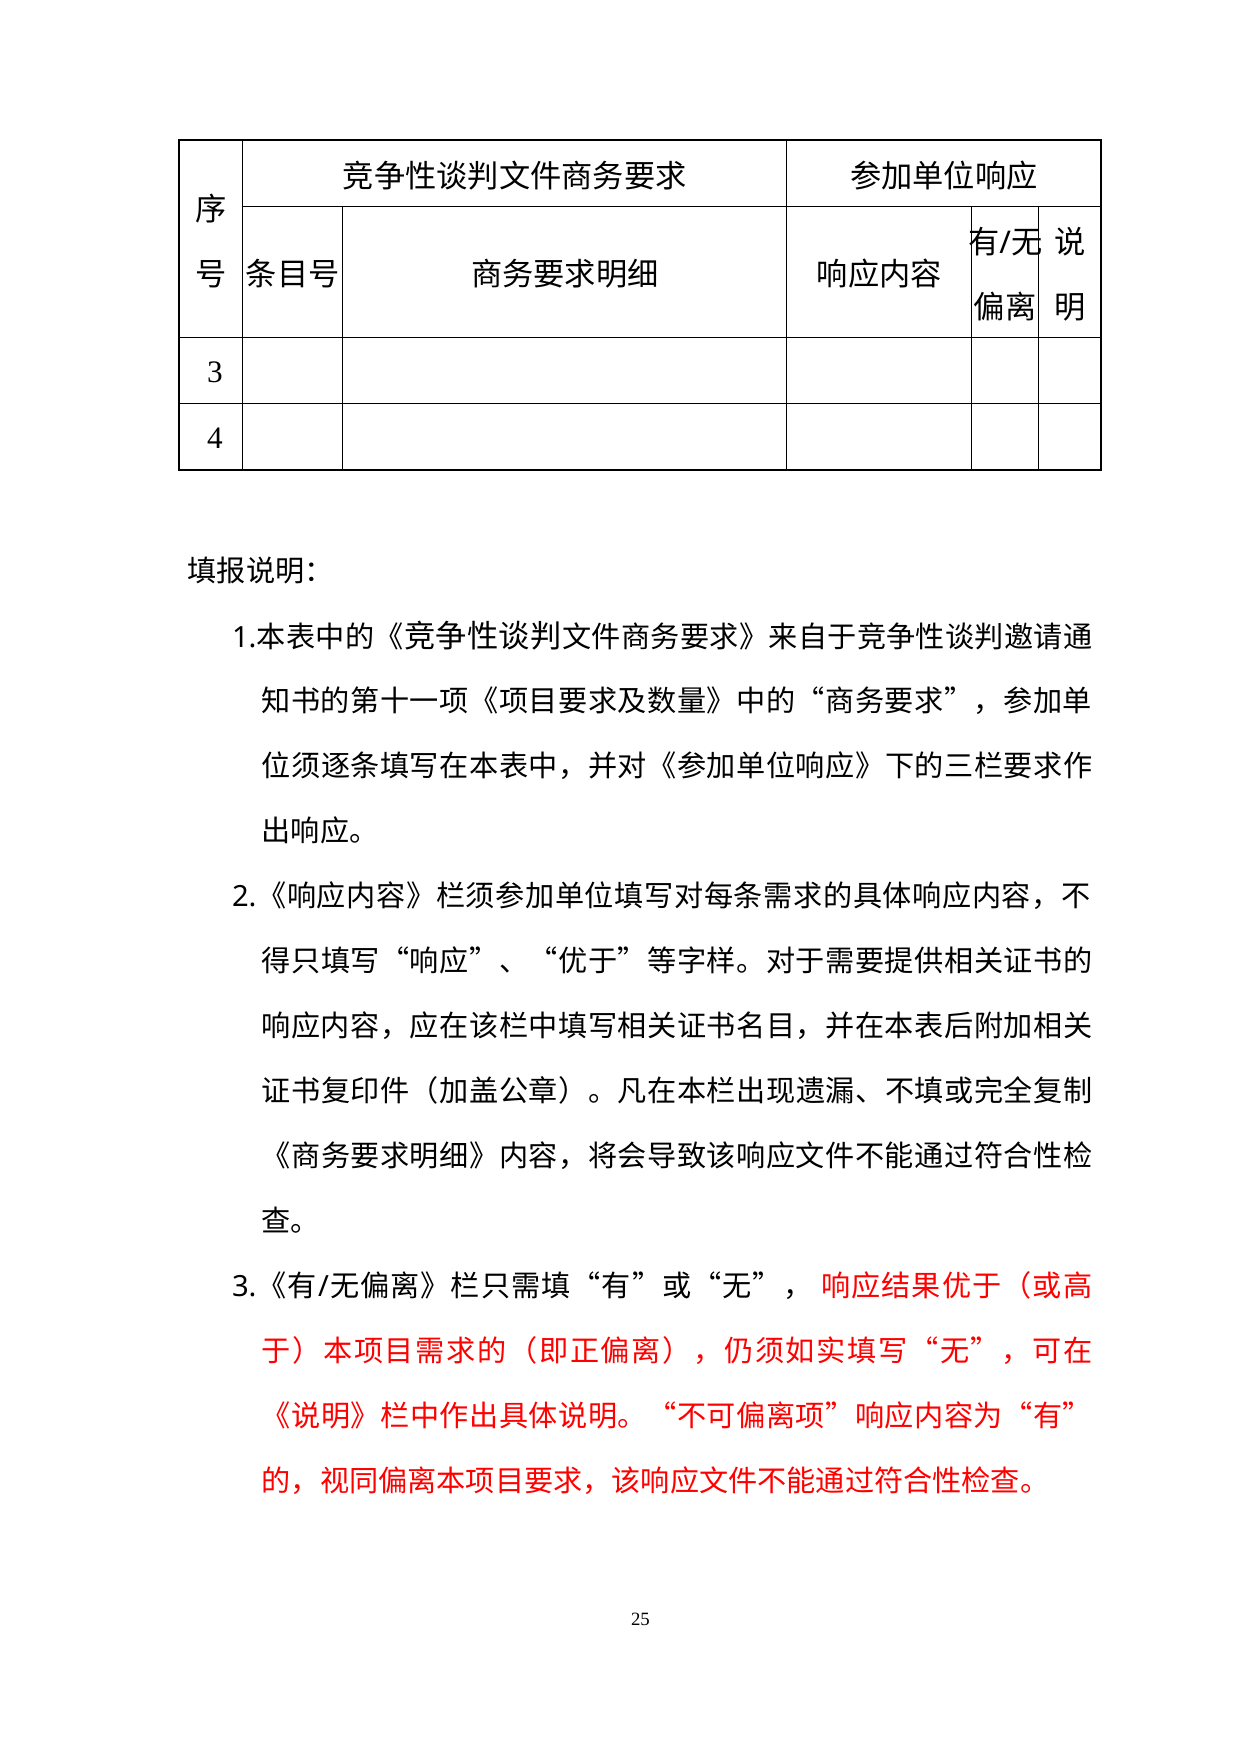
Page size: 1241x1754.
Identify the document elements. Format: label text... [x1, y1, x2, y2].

table_cell [180, 338, 242, 403]
table_header 序号 [180, 141, 242, 337]
table_cell 说明 [1039, 207, 1100, 337]
text 1.本表中的《竞争性谈判文件商务要求》来自于竞争性谈判邀请通知书的第十一项《项目要求及数量》中的“商务要求”，参加单位须逐条填写在本表中，并对《参加单位响应》下的三栏要求作出响应。 [232, 601, 1093, 861]
table_header 竞争性谈判文件商务要求 [243, 141, 786, 206]
table_cell [343, 404, 786, 469]
table_cell [343, 338, 786, 403]
table_cell [972, 404, 1038, 469]
text 3.《有/无偏离》栏只需填“有”或“无”， 响应结果优于（或高于）本项目需求的（即正偏离），仍须如实填写“无”，可在《说明》栏中作出具体说明。“不可偏离项”响应内容为“有”的，视同偏离本项目要求，该响应文件不能通过符合性检查。 [232, 1251, 1093, 1511]
text 填报说明： [187, 536, 1093, 601]
table_cell [787, 404, 971, 469]
table_header 参加单位响应 [787, 141, 1100, 206]
table_cell [243, 338, 342, 403]
table_cell [1039, 404, 1100, 469]
table_cell 响应内容 [787, 207, 971, 337]
table_cell [180, 404, 242, 469]
table_cell [972, 338, 1038, 403]
text 2.《响应内容》栏须参加单位填写对每条需求的具体响应内容，不得只填写“响应”、“优于”等字样。对于需要提供相关证书的响应内容，应在该栏中填写相关证书名目，并在本表后附加相关证书复印件（加盖公章）。凡在本栏出现遗漏、不填或完全复制《商务要求明细》内容，将会导致该响应文件不能通过符合性检查。 [232, 861, 1093, 1251]
table_cell 有/无 偏离 [972, 207, 1038, 337]
table_cell [1039, 338, 1100, 403]
table_cell 条目号 [243, 207, 342, 337]
table_cell [243, 404, 342, 469]
table_cell 商务要求明细 [343, 207, 786, 337]
table_cell [787, 338, 971, 403]
